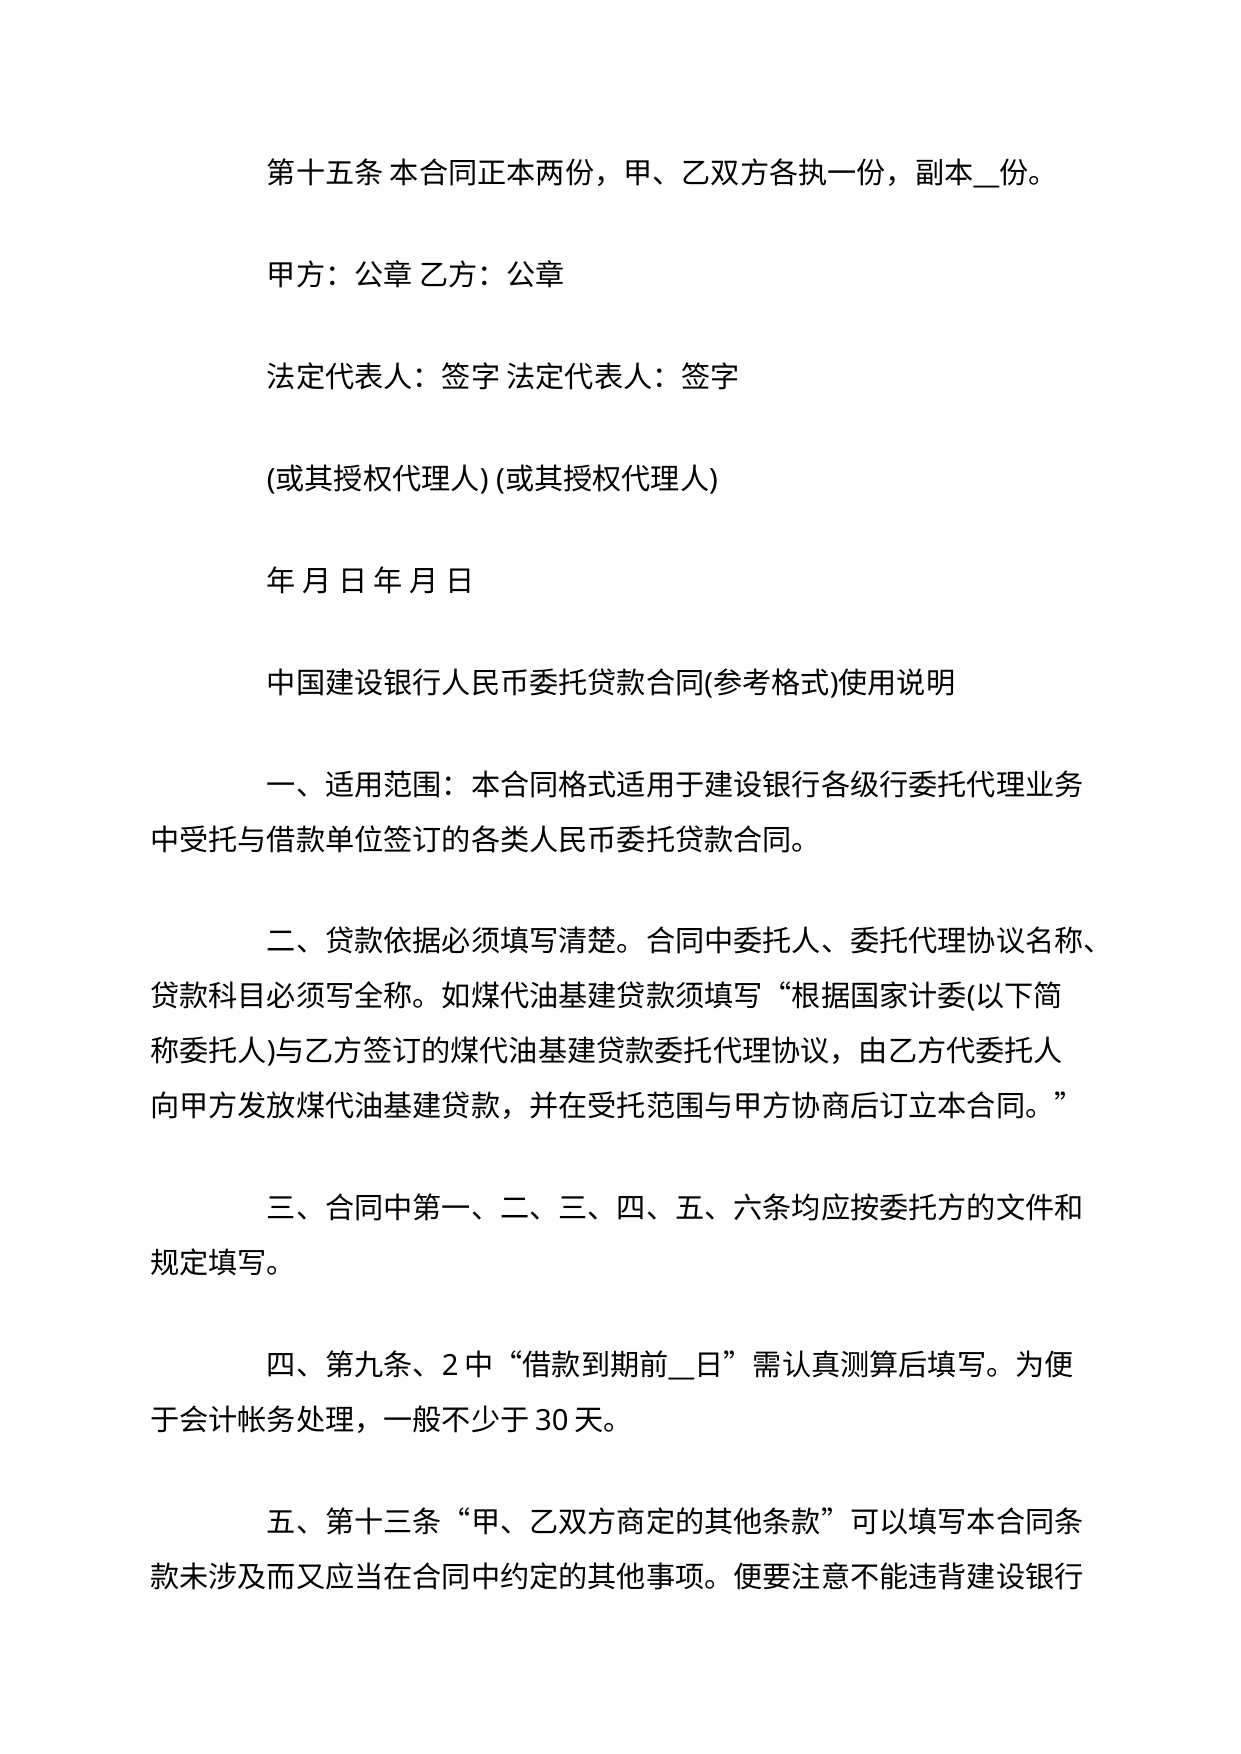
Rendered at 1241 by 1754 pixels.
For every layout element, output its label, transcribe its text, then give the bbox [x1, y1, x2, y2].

text 三、合同中第一、二、三、四、五、六条均应按委托方的文件和规定填写。 [150, 1184, 1090, 1282]
text (或其授权代理人) (或其授权代理人) [150, 456, 1090, 498]
text 年 月 日 年 月 日 [150, 557, 1090, 600]
text 中国建设银行人民币委托贷款合同(参考格式)使用说明 [150, 659, 1090, 702]
text 法定代表人：签字 法定代表人：签字 [150, 354, 1090, 396]
text 第十五条 本合同正本两份，甲、乙双方各执一份，副本__份。 [150, 150, 1090, 192]
text 二、贷款依据必须填写清楚。合同中委托人、委托代理协议名称、贷款科目必须写全称。如煤代油基建贷款须填写“根据国家计委(以下简称委托人)与乙方签订的煤代油基建贷款委托代理协议，由乙方代委托人向甲方发放煤代油基建贷款，并在受托范围与甲方协商后订立本合同。” [150, 918, 1090, 1125]
text 甲方：公章 乙方：公章 [150, 252, 1090, 294]
text 四、第九条、2中“借款到期前__日”需认真测算后填写。为便于会计帐务处理，一般不少于30天。 [150, 1341, 1090, 1439]
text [150, 1498, 1090, 1595]
text 一、适用范围：本合同格式适用于建设银行各级行委托代理业务中受托与借款单位签订的各类人民币委托贷款合同。 [150, 761, 1090, 858]
